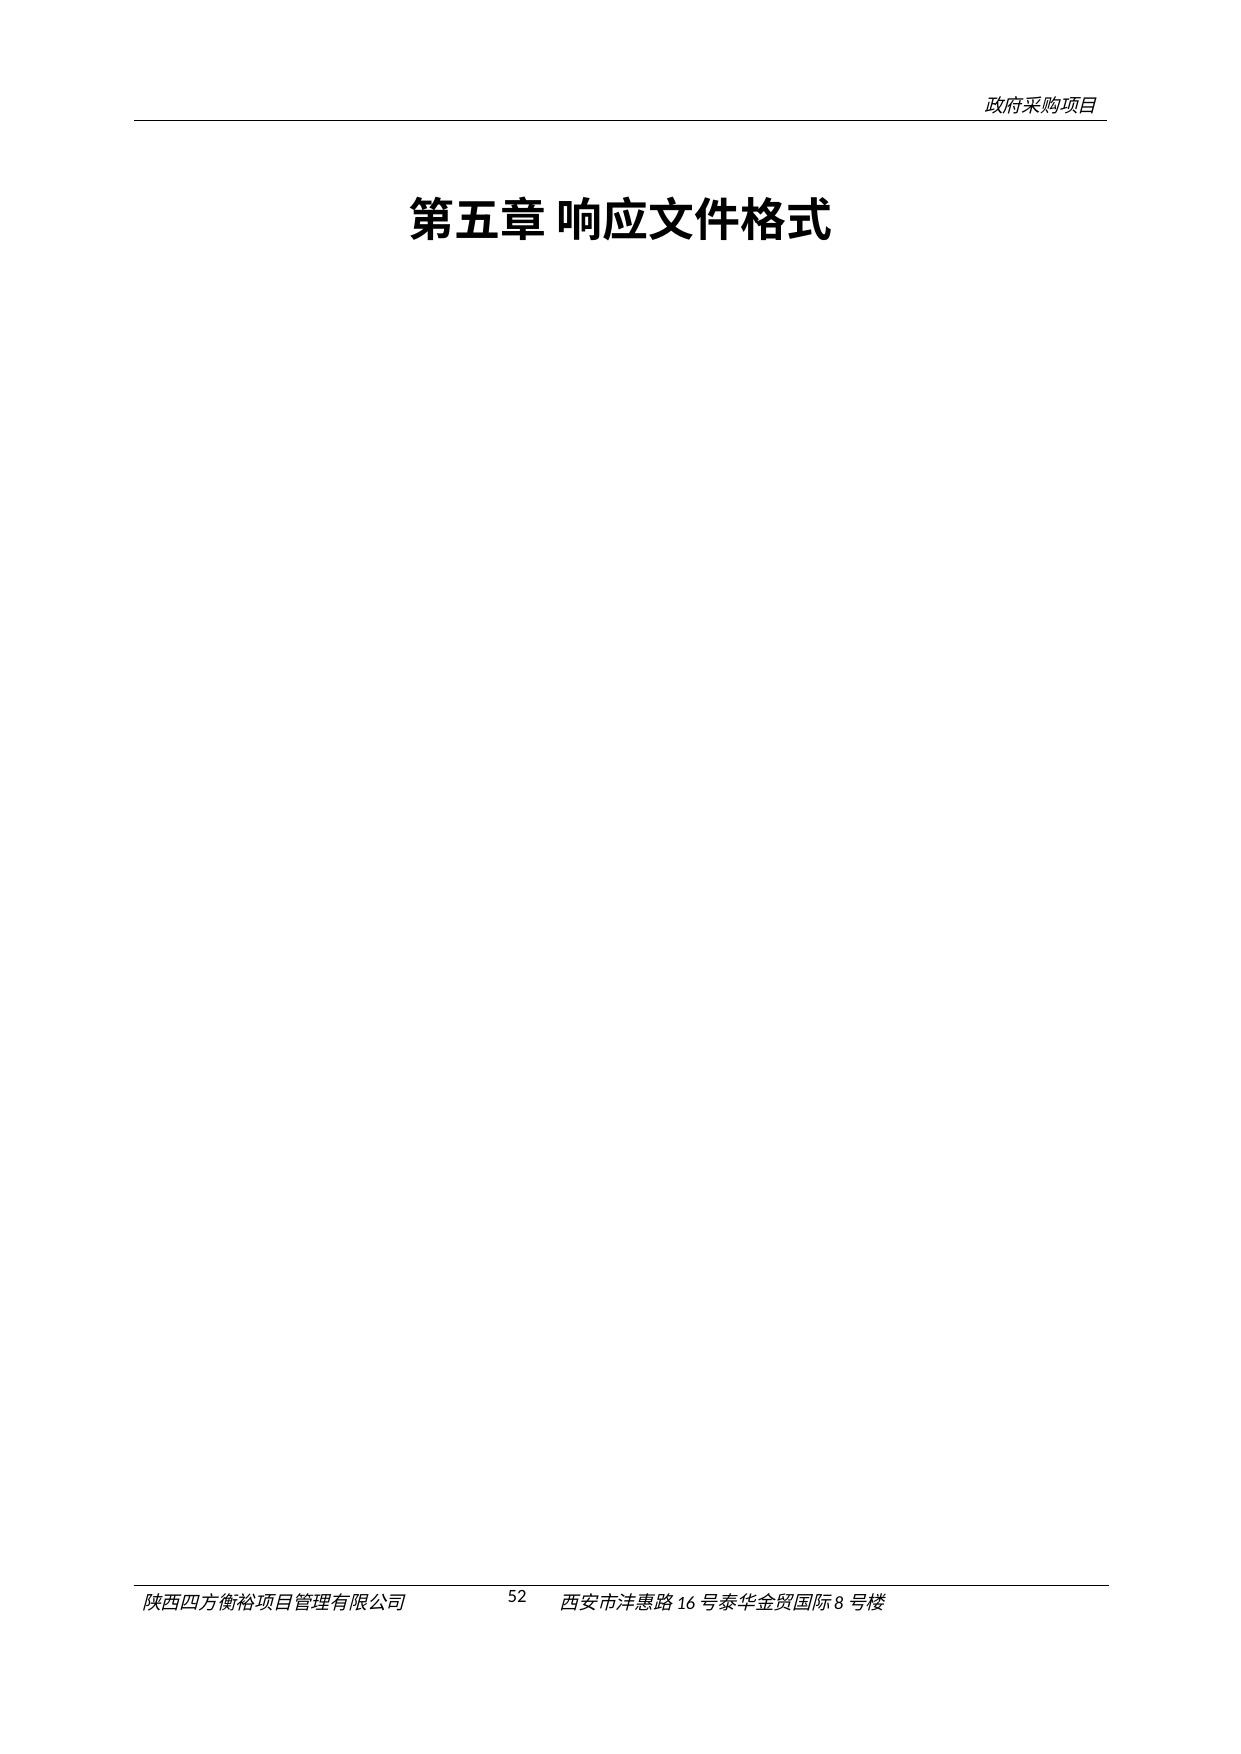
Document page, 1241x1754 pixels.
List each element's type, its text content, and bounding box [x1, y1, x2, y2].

subtitle 响应文件格式 [142, 183, 1098, 249]
